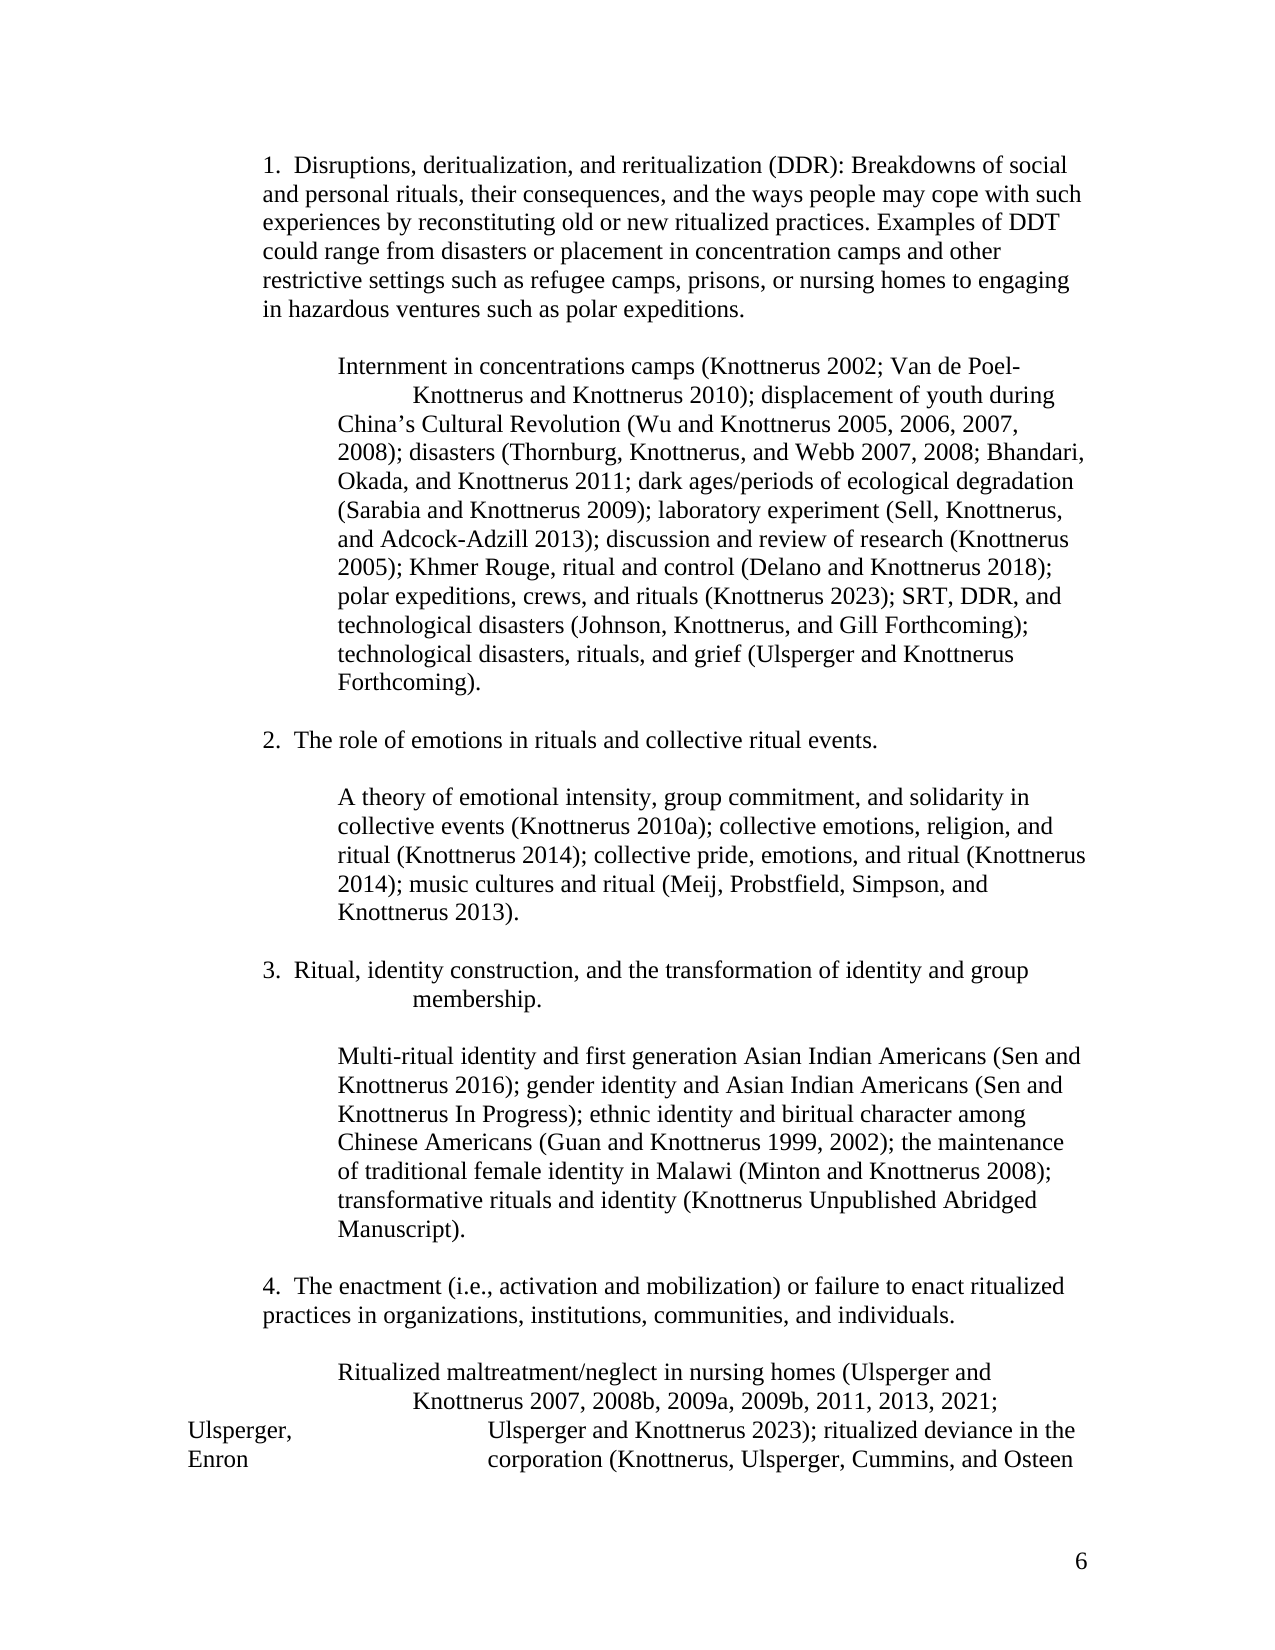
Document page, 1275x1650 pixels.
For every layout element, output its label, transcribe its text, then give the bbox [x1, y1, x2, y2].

text 4. The enactment (i.e., activation and mobilization) or failure to enact ritualized [187, 1271, 1087, 1300]
text 1. Disruptions, deritualization, and reritualization (DDR): Breakdowns of social and personal rituals, their consequences, and the ways people may cope with such experiences by reconstituting old or new ritualized practices. Examples of DDT could range from disasters or placement in concentration camps and other restrictive settings such as refugee camps, prisons, or nursing homes to engaging in hazardous ventures such as polar expeditions. [262, 150, 1087, 322]
text Multi-ritual identity and first generation Asian Indian Americans (Sen and Knottnerus 2016); gender identity and Asian Indian Americans (Sen and Knottnerus In Progress); ethnic identity and biritual character among Chinese Americans (Guan and Knottnerus 1999, 2002); the maintenance of traditional female identity in Malawi (Minton and Knottnerus 2008); transformative rituals and identity (Knottnerus Unpublished Abridged Manuscript). [337, 1041, 1087, 1242]
text 3. Ritual, identity construction, and the transformation of identity and group membership. [187, 955, 1087, 1012]
text 2. The role of emotions in rituals and collective ritual events. [187, 725, 1087, 754]
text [187, 1357, 1087, 1472]
text Internment in concentrations camps (Knottnerus 2002; Van de Poel- Knottnerus and Knottnerus 2010); displacement of youth during [187, 351, 1087, 409]
text China’s Cultural Revolution (Wu and Knottnerus 2005, 2006, 2007, 2008); disasters (Thornburg, Knottnerus, and Webb 2007, 2008; Bhandari, Okada, and Knottnerus 2011; dark ages/periods of ecological degradation (Sarabia and Knottnerus 2009); laboratory experiment (Sell, Knottnerus, and Adcock-Adzill 2013); discussion and review of research (Knottnerus 2005); Khmer Rouge, ritual and control (Delano and Knottnerus 2018); polar expeditions, crews, and rituals (Knottnerus 2023); SRT, DDR, and technological disasters (Johnson, Knottnerus, and Gill Forthcoming); technological disasters, rituals, and grief (Ulsperger and Knottnerus Forthcoming). [337, 409, 1087, 696]
text practices in organizations, institutions, communities, and individuals. [187, 1300, 1087, 1329]
text A theory of emotional intensity, group commitment, and solidarity in collective events (Knottnerus 2010a); collective emotions, religion, and ritual (Knottnerus 2014); collective pride, emotions, and ritual (Knottnerus 2014); music cultures and ritual (Meij, Probstfield, Simpson, and Knottnerus 2013). [337, 782, 1087, 926]
